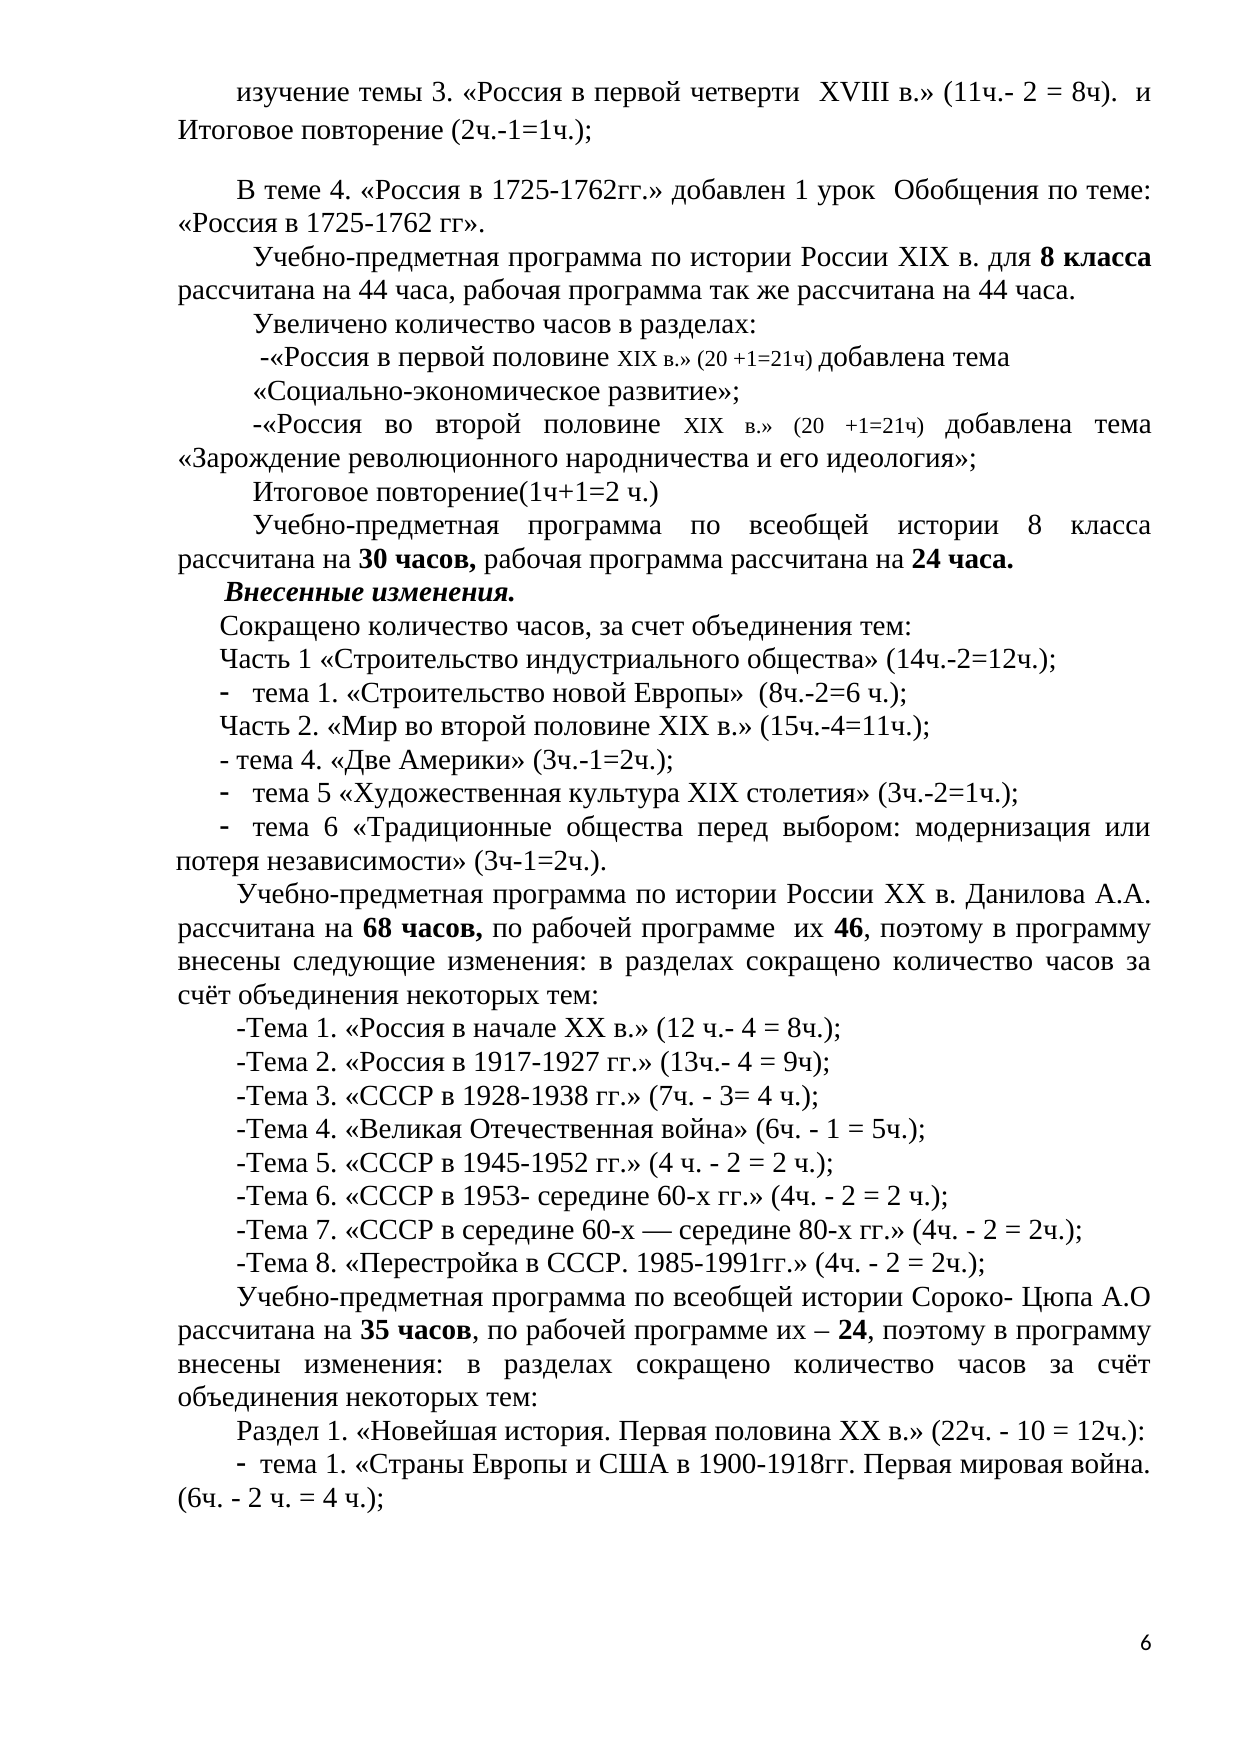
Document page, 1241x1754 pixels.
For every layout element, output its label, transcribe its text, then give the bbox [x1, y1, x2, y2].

text Часть 2. «Мир во второй половине XIX в.» (15ч.-4=11ч.); [176, 708, 1152, 742]
text Внесенные изменения. [177, 574, 1152, 608]
text Сокращено количество часов, за счет объединения тем: [176, 608, 1152, 641]
text -Тема 5. «СССР в 1945-1952 гг.» (4 ч. - 2 = 2 ч.); [177, 1145, 1152, 1178]
text -Тема 7. «СССР в середине 60-х — середине 80-х гг.» (4ч. - 2 = 2ч.); [177, 1212, 1152, 1245]
text -Тема 3. «СССР в 1928-1938 гг.» (7ч. - 3= 4 ч.); [177, 1078, 1152, 1111]
text Учебно-предметная программа по истории России XIX в. для 8 класса рассчитана на 44 часа, рабочая программа так же рассчитана на 44 часа. [177, 239, 1152, 306]
text -Тема 6. «СССР в 1953- середине 60-х гг.» (4ч. - 2 = 2 ч.); [177, 1178, 1152, 1212]
text Увеличено количество часов в разделах: [177, 306, 1152, 339]
text Итоговое повторение(1ч+1=2 ч.) [177, 474, 1152, 507]
text -Тема 8. «Перестройка в СССР. 1985-1991гг.» (4ч. - 2 = 2ч.); [177, 1245, 1152, 1279]
text -Тема 2. «Россия в 1917-1927 гг.» (13ч.- 4 = 9ч); [177, 1044, 1152, 1078]
text Раздел 1. «Новейшая история. Первая половина XX в.» (22ч. - 10 = 12ч.): [177, 1413, 1152, 1447]
list тема 1. «Строительство новой Европы» (8ч.-2=6 ч.); [176, 675, 1152, 708]
text - тема 4. «Две Америки» (3ч.-1=2ч.); [176, 742, 1152, 776]
list тема 5 «Художественная культура XIX столетия» (3ч.-2=1ч.); [176, 776, 1152, 809]
text -Тема 1. «Россия в начале XX в.» (12 ч.- 4 = 8ч.); [177, 1011, 1152, 1044]
text изучение темы 3. «Россия в первой четверти XVIII в.» (11ч.- 2 = 8ч). и Итоговое повторение (2ч.-1=1ч.); [177, 74, 1152, 146]
text В теме 4. «Россия в 1725-1762гг.» добавлен 1 урок Обобщения по теме: «Россия в 1725-1762 гг». [177, 172, 1152, 239]
text «Социально-экономическое развитие»; [177, 373, 1152, 407]
text -Тема 4. «Великая Отечественная война» (6ч. - 1 = 5ч.); [177, 1111, 1152, 1145]
list тема 6 «Традиционные общества перед выбором: модернизация или потеря независимости» (3ч-1=2ч.). [176, 809, 1152, 876]
text Часть 1 «Строительство индустриального общества» (14ч.-2=12ч.); [176, 641, 1152, 675]
text Учебно-предметная программа по истории России XX в. Данилова А.А. рассчитана на 68 часов, по рабочей программе их 46, поэтому в программу внесены следующие изменения: в разделах сокращено количество часов за счёт объединения некоторых тем: [177, 876, 1152, 1011]
text -«Россия во второй половине XIX в.» (20 +1=21ч) добавлена тема «Зарождение революционного народничества и его идеология»; [177, 407, 1152, 474]
list тема 1. «Страны Европы и США в 1900-1918гг. Первая мировая война. (6ч. - 2 ч. = 4 ч.); [177, 1447, 1152, 1514]
text Учебно-предметная программа по всеобщей истории Сороко- Цюпа А.О рассчитана на 35 часов, по рабочей программе их – 24, поэтому в программу внесены изменения: в разделах сокращено количество часов за счёт объединения некоторых тем: [177, 1279, 1152, 1413]
text -«Россия в первой половине XIX в.» (20 +1=21ч) добавлена тема [177, 339, 1152, 373]
text Учебно-предметная программа по всеобщей истории 8 класса рассчитана на 30 часов, рабочая программа рассчитана на 24 часа. [177, 507, 1152, 574]
